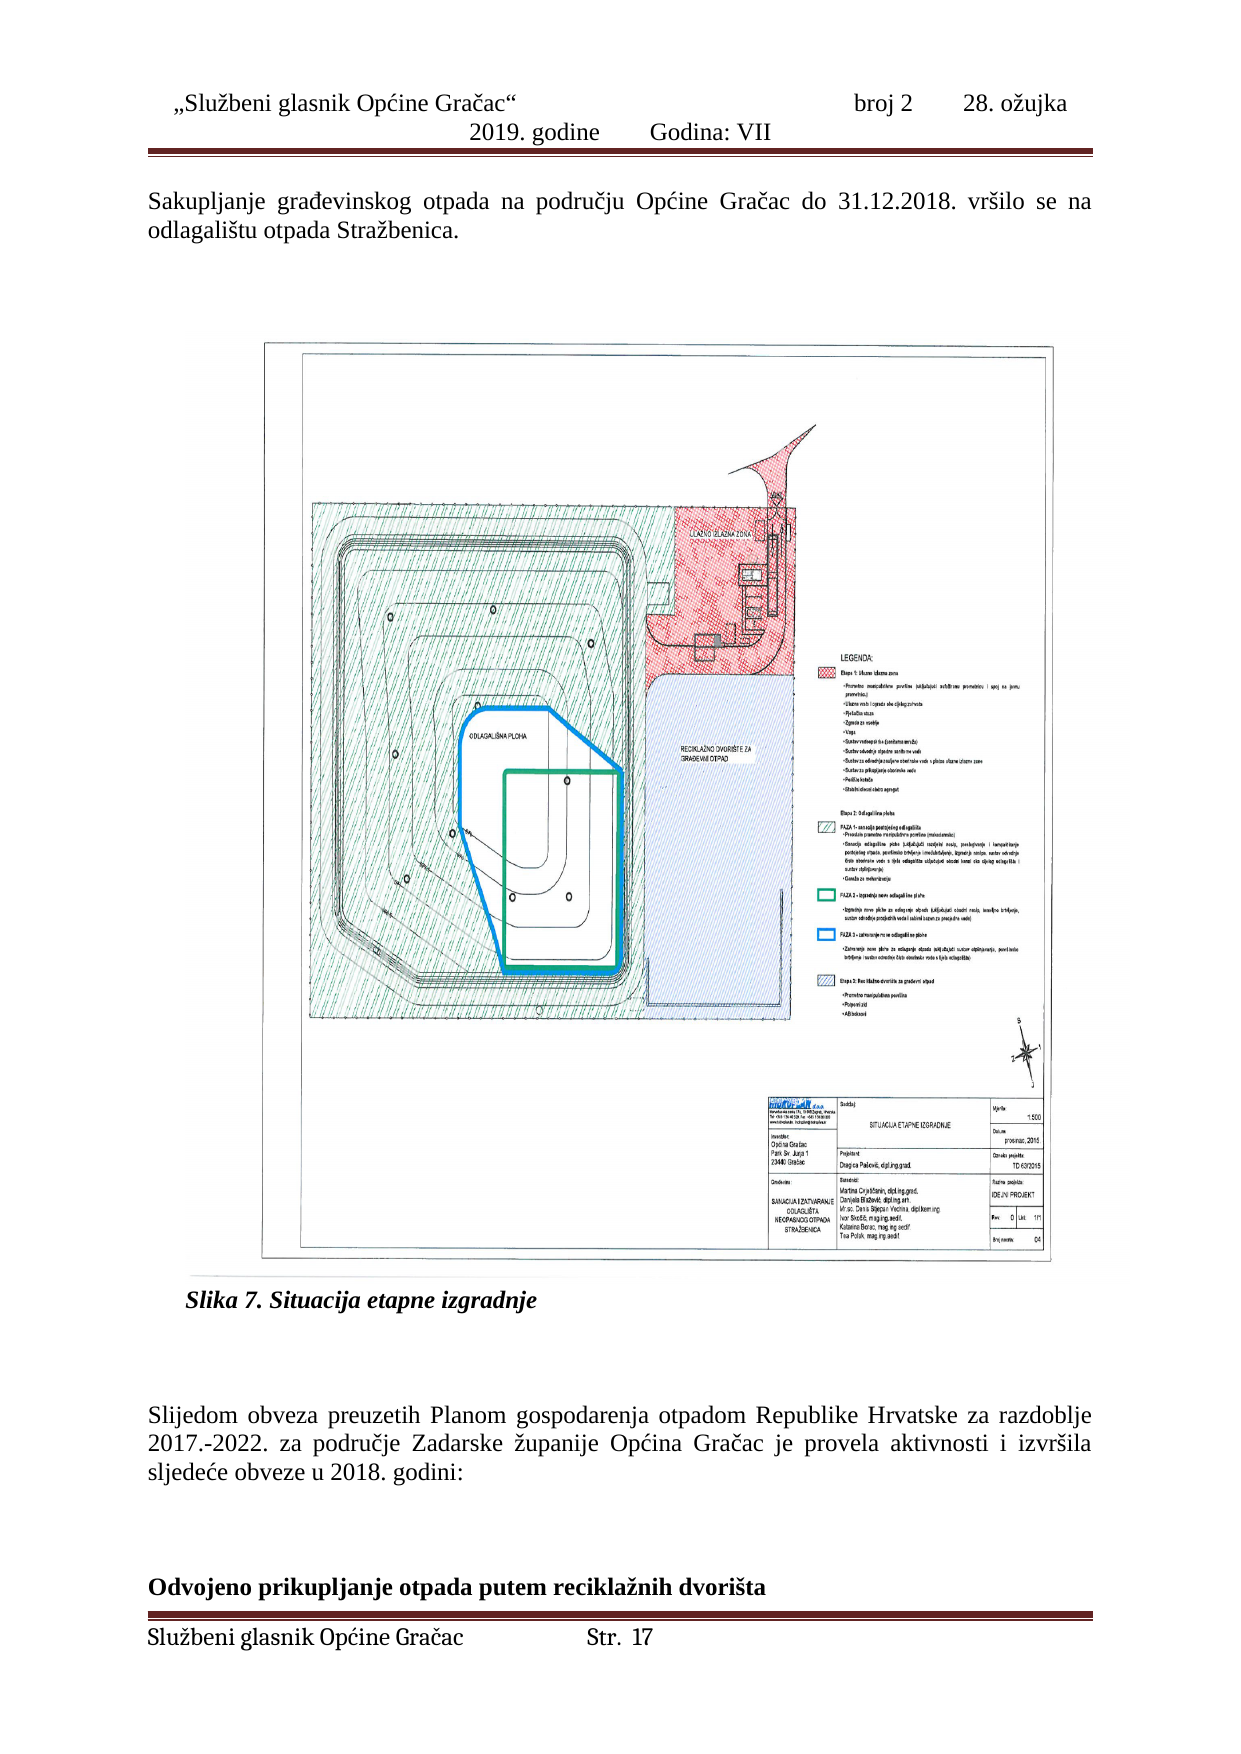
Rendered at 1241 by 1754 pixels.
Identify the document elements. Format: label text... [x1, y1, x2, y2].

list Sakupljanje građevinskog otpada na području Općine Gračac do 31.12.2018. vršilo se na odlagalištu otpada Stražbenica. [148, 186, 1093, 244]
text Slijedom obveza preuzetih Planom gospodarenja otpadom Republike Hrvatske za razdoblje 2017.-2022. za područje Zadarske županije Općina Gračac je provela aktivnosti i izvršila sljedeće obveze u 2018. godini: [148, 1400, 1093, 1486]
list Odvojeno prikupljanje otpada putem reciklažnih dvorišta [148, 1572, 1093, 1601]
list Slika 7. Situacija etapne izgradnje [185, 1285, 1093, 1313]
